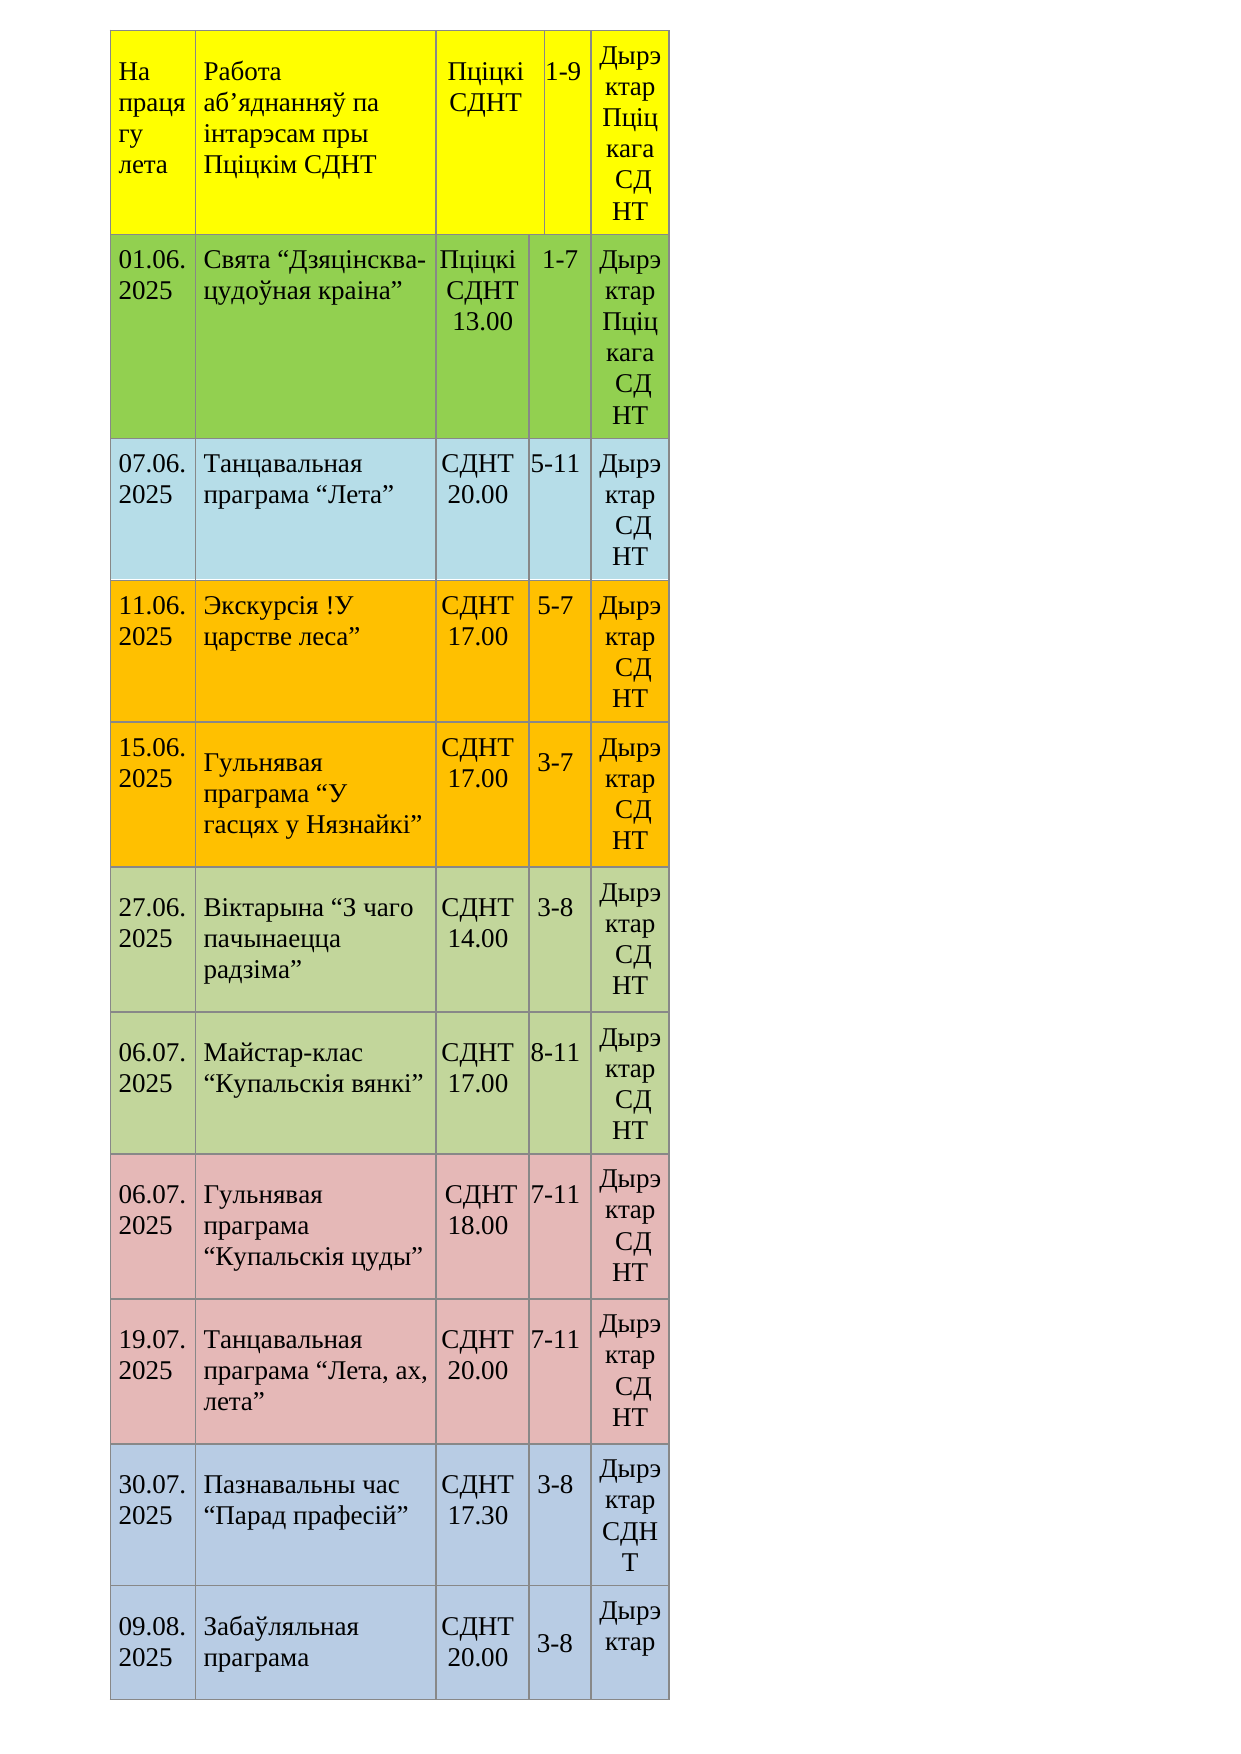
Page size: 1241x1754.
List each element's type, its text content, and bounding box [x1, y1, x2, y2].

table_cell СДНТ 17.30 [437, 1445, 528, 1585]
table_cell 1-7 [530, 235, 590, 438]
table_cell 3-8 [530, 1586, 590, 1699]
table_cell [196, 1586, 435, 1699]
table_cell СДНТ 18.00 [437, 1155, 528, 1298]
table_cell Дырэктар СДНТ [592, 439, 668, 579]
table_cell Дырэктар СДНТ [592, 1586, 668, 1699]
table_cell Дырэктар СДНТ [592, 1445, 668, 1585]
table_cell 3-8 [530, 1445, 590, 1585]
table_cell Майстар-клас “Купальскія вянкі” [196, 1013, 435, 1153]
table_cell СДНТ 20.00 [437, 1300, 528, 1443]
table_cell 3-8 [530, 868, 590, 1011]
table_cell СДНТ 17.00 [437, 581, 528, 721]
table_cell Дырэктар СДНТ [592, 1300, 668, 1443]
table_cell 3-7 [530, 723, 590, 866]
table_cell 1-9 [545, 31, 590, 234]
table_cell 11.06.2025 [111, 581, 195, 721]
table_cell Гульнявая праграма “У гасцях у Нязнайкі” [196, 723, 435, 866]
table_cell 07.06.2025 [111, 439, 195, 579]
table_cell Свята “Дзяцінсква-цудоўная краіна” [196, 235, 435, 438]
table_cell 5-7 [530, 581, 590, 721]
table_cell 30.07.2025 [111, 1445, 195, 1585]
table_cell СДНТ 17.00 [437, 723, 528, 866]
table_cell Танцавальная праграма “Лета, ах, лета” [196, 1300, 435, 1443]
table_cell Дырэктар СДНТ [592, 723, 668, 866]
table_cell Гульнявая праграма “Купальскія цуды” [196, 1155, 435, 1298]
table_cell Экскурсія !У царстве леса” [196, 581, 435, 721]
table_cell Пціцкі СДНТ [437, 31, 544, 234]
table_cell Віктарына “З чаго пачынаецца радзіма” [196, 868, 435, 1011]
table_cell 09.08.2025 [111, 1586, 195, 1699]
table_cell СДНТ 14.00 [437, 868, 528, 1011]
table_cell Дырэктар СДНТ [592, 1155, 668, 1298]
table_cell На працягу лета [111, 31, 195, 234]
table_cell Дырэктар СДНТ [592, 581, 668, 721]
table_cell 19.07.2025 [111, 1300, 195, 1443]
table_cell 15.06.2025 [111, 723, 195, 866]
table_cell 7-11 [530, 1155, 590, 1298]
table_cell 7-11 [530, 1300, 590, 1443]
table_cell Работа аб’яднанняў па інтарэсам пры Пціцкім СДНТ [196, 31, 435, 234]
table_cell 27.06.2025 [111, 868, 195, 1011]
table_cell Дырэктар СДНТ [592, 1013, 668, 1153]
table_cell Дырэктар Пціцкага СДНТ [592, 235, 668, 438]
table_cell Пціцкі СДНТ 13.00 [437, 235, 528, 438]
table_cell СДНТ 20.00 [437, 1586, 528, 1699]
table_cell СДНТ 17.00 [437, 1013, 528, 1153]
table_cell 06.07.2025 [111, 1013, 195, 1153]
table_cell Дырэктар Пціцкага СДНТ [592, 31, 668, 234]
table_cell Дырэктар СДНТ [592, 868, 668, 1011]
table_cell СДНТ 20.00 [437, 439, 528, 579]
table_cell 01.06.2025 [111, 235, 195, 438]
table_cell 06.07.2025 [111, 1155, 195, 1298]
table_cell Пазнавальны час “Парад прафесій” [196, 1445, 435, 1585]
table_cell Танцавальная праграма “Лета” [196, 439, 435, 579]
table_cell 5-11 [530, 439, 590, 579]
table_cell 8-11 [530, 1013, 590, 1153]
